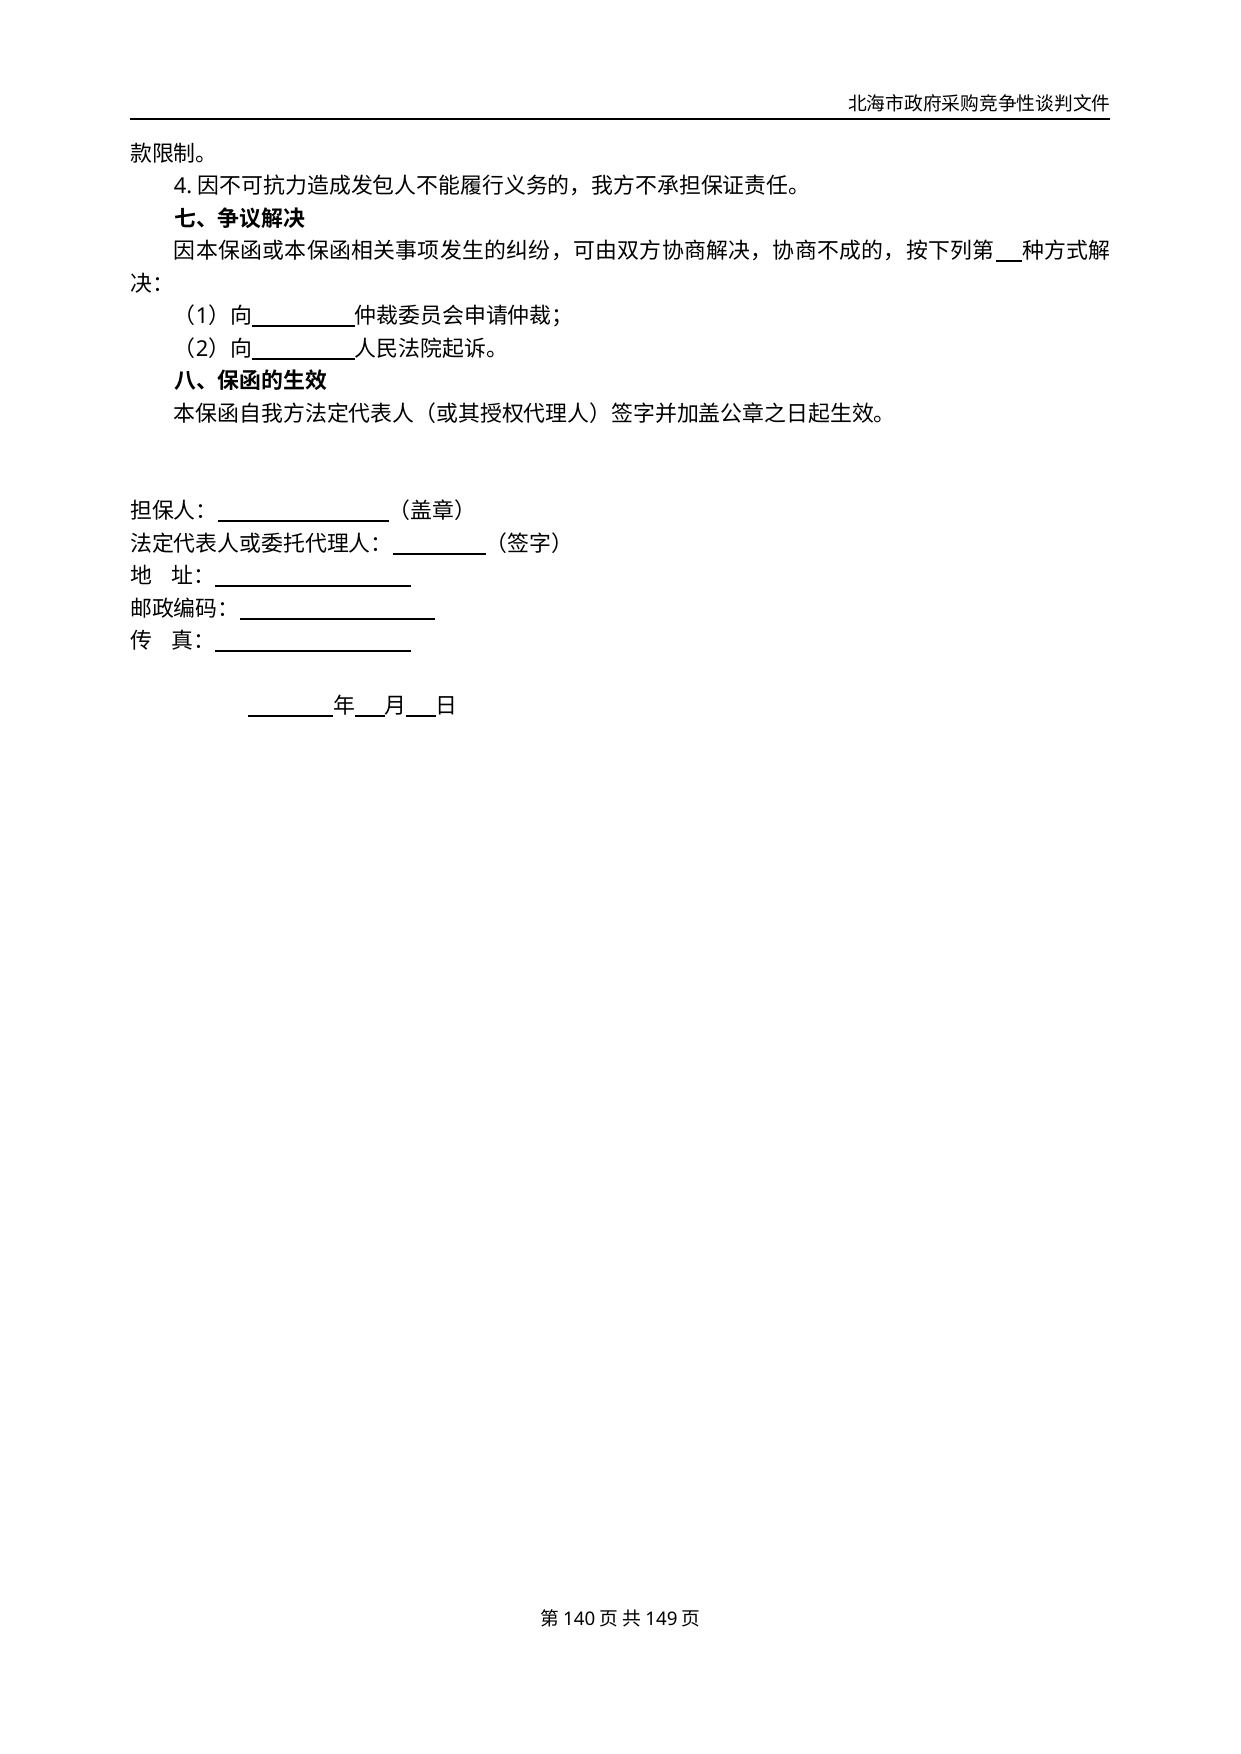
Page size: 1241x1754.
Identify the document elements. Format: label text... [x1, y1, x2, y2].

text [130, 135, 1110, 168]
text 法定代表人或委托代理人： （签字） [130, 525, 985, 558]
text （1）向 仲裁委员会申请仲裁； [130, 298, 1110, 330]
text 传 真： [130, 623, 1110, 655]
text 七、争议解决 [130, 200, 1110, 233]
text 年 月 日 [130, 688, 1095, 720]
text 因本保函或本保函相关事项发生的纠纷，可由双方协商解决，协商不成的，按下列第 种方式解决： [130, 233, 1110, 298]
text （2）向 人民法院起诉。 [130, 330, 1110, 363]
text 担保人： （盖章） [130, 493, 1048, 525]
text 八、保函的生效 [130, 363, 1110, 395]
text 邮政编码： [130, 590, 1110, 623]
text 4. 因不可抗力造成发包人不能履行义务的，我方不承担保证责任。 [130, 168, 1110, 200]
text 本保函自我方法定代表人（或其授权代理人）签字并加盖公章之日起生效。 [130, 395, 1110, 428]
text 地 址： [130, 558, 1110, 590]
